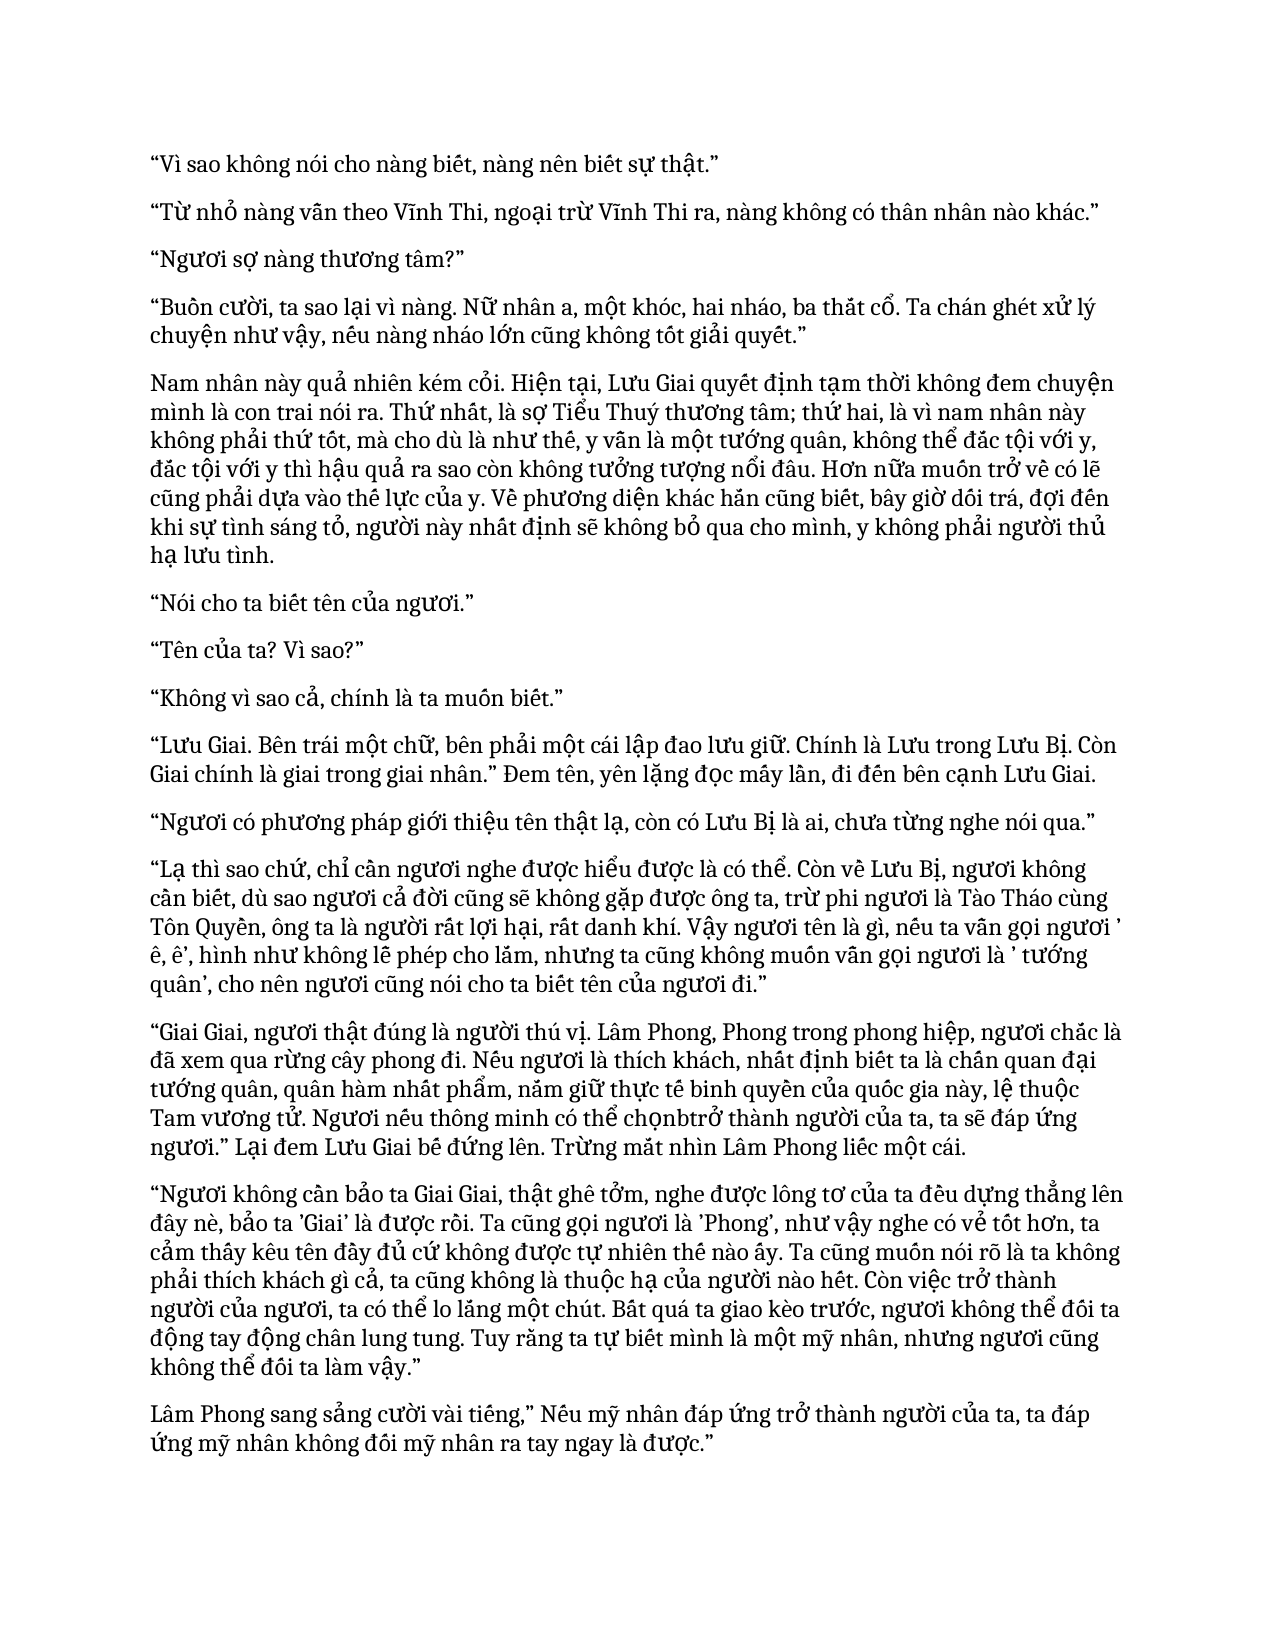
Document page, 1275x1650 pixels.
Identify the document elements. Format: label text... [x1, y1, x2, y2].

text Lâm Phong sang sảng cười vài tiếng,” Nếu mỹ nhân đáp ứng trở thành người của ta, ta đáp ứng mỹ nhân không đối mỹ nhân ra tay ngay là được.” [150, 1400, 1125, 1457]
text “Từ nhỏ nàng vẫn theo Vĩnh Thi, ngoại trừ Vĩnh Thi ra, nàng không có thân nhân nào khác.” [150, 197, 1125, 226]
text “Giai Giai, ngươi thật đúng là người thú vị. Lâm Phong, Phong trong phong hiệp, ngươi chắc là đã xem qua rừng cây phong đi. Nếu ngươi là thích khách, nhất định biết ta là chấn quan đại tướng quân, quân hàm nhất phẩm, nắm giữ thực tế binh quyền của quốc gia này, lệ thuộc Tam vương tử. Ngươi nếu thông minh có thể chọnbtrở thành người của ta, ta sẽ đáp ứng ngươi.” Lại đem Lưu Giai bế đứng lên. Trừng mắt nhìn Lâm Phong liếc một cái. [150, 1017, 1125, 1161]
text “Nói cho ta biết tên của ngươi.” [150, 589, 1125, 617]
text Nam nhân này quả nhiên kém cỏi. Hiện tại, Lưu Giai quyết định tạm thời không đem chuyện mình là con trai nói ra. Thứ nhất, là sợ Tiểu Thuý thương tâm; thứ hai, là vì nam nhân này không phải thứ tốt, mà cho dù là như thế, y vẫn là một tướng quân, không thể đắc tội với y, đắc tội với y thì hậu quả ra sao còn không tưởng tượng nổi đâu. Hơn nữa muốn trở về có lẽ cũng phải dựa vào thế lực của y. Về phương diện khác hắn cũng biết, bây giờ dối trá, đợi đến khi sự tình sáng tỏ, người này nhất định sẽ không bỏ qua cho mình, y không phải người thủ hạ lưu tình. [150, 369, 1125, 570]
text “Vì sao không nói cho nàng biết, nàng nên biết sự thật.” [150, 150, 1125, 179]
text “Buồn cười, ta sao lại vì nàng. Nữ nhân a, một khóc, hai nháo, ba thắt cổ. Ta chán ghét xử lý chuyện như vậy, nếu nàng nháo lớn cũng không tốt giải quyết.” [150, 292, 1125, 350]
text “Tên của ta? Vì sao?” [150, 636, 1125, 665]
text “Lạ thì sao chứ, chỉ cần ngươi nghe được hiểu được là có thể. Còn về Lưu Bị, ngươi không cần biết, dù sao ngươi cả đời cũng sẽ không gặp được ông ta, trừ phi ngươi là Tào Tháo cùng Tôn Quyền, ông ta là người rất lợi hại, rất danh khí. Vậy ngươi tên là gì, nếu ta vẫn gọi ngươi ’ ê, ê’, hình như không lễ phép cho lắm, nhưng ta cũng không muốn vẫn gọi ngươi là ’ tướng quân’, cho nên ngươi cũng nói cho ta biết tên của ngươi đi.” [150, 855, 1125, 999]
text “Lưu Giai. Bên trái một chữ, bên phải một cái lập đao lưu giữ. Chính là Lưu trong Lưu Bị. Còn Giai chính là giai trong giai nhân.” Đem tên, yên lặng đọc mấy lần, đi đến bên cạnh Lưu Giai. [150, 731, 1125, 789]
text “Không vì sao cả, chính là ta muốn biết.” [150, 684, 1125, 712]
text “Ngươi có phương pháp giới thiệu tên thật lạ, còn có Lưu Bị là ai, chưa từng nghe nói qua.” [150, 807, 1125, 836]
text “Ngươi không cần bảo ta Giai Giai, thật ghê tởm, nghe được lông tơ của ta đều dựng thẳng lên đây nè, bảo ta ’Giai’ là được rồi. Ta cũng gọi ngươi là ’Phong’, như vậy nghe có vẻ tốt hơn, ta cảm thấy kêu tên đầy đủ cứ không được tự nhiên thế nào ấy. Ta cũng muốn nói rõ là ta không phải thích khách gì cả, ta cũng không là thuộc hạ của người nào hết. Còn việc trở thành người của ngươi, ta có thể lo lắng một chút. Bất quá ta giao kèo trước, ngươi không thể đối ta động tay động chân lung tung. Tuy rằng ta tự biết mình là một mỹ nhân, nhưng ngươi cũng không thể đối ta làm vậy.” [150, 1180, 1125, 1381]
text “Ngươi sợ nàng thương tâm?” [150, 245, 1125, 274]
